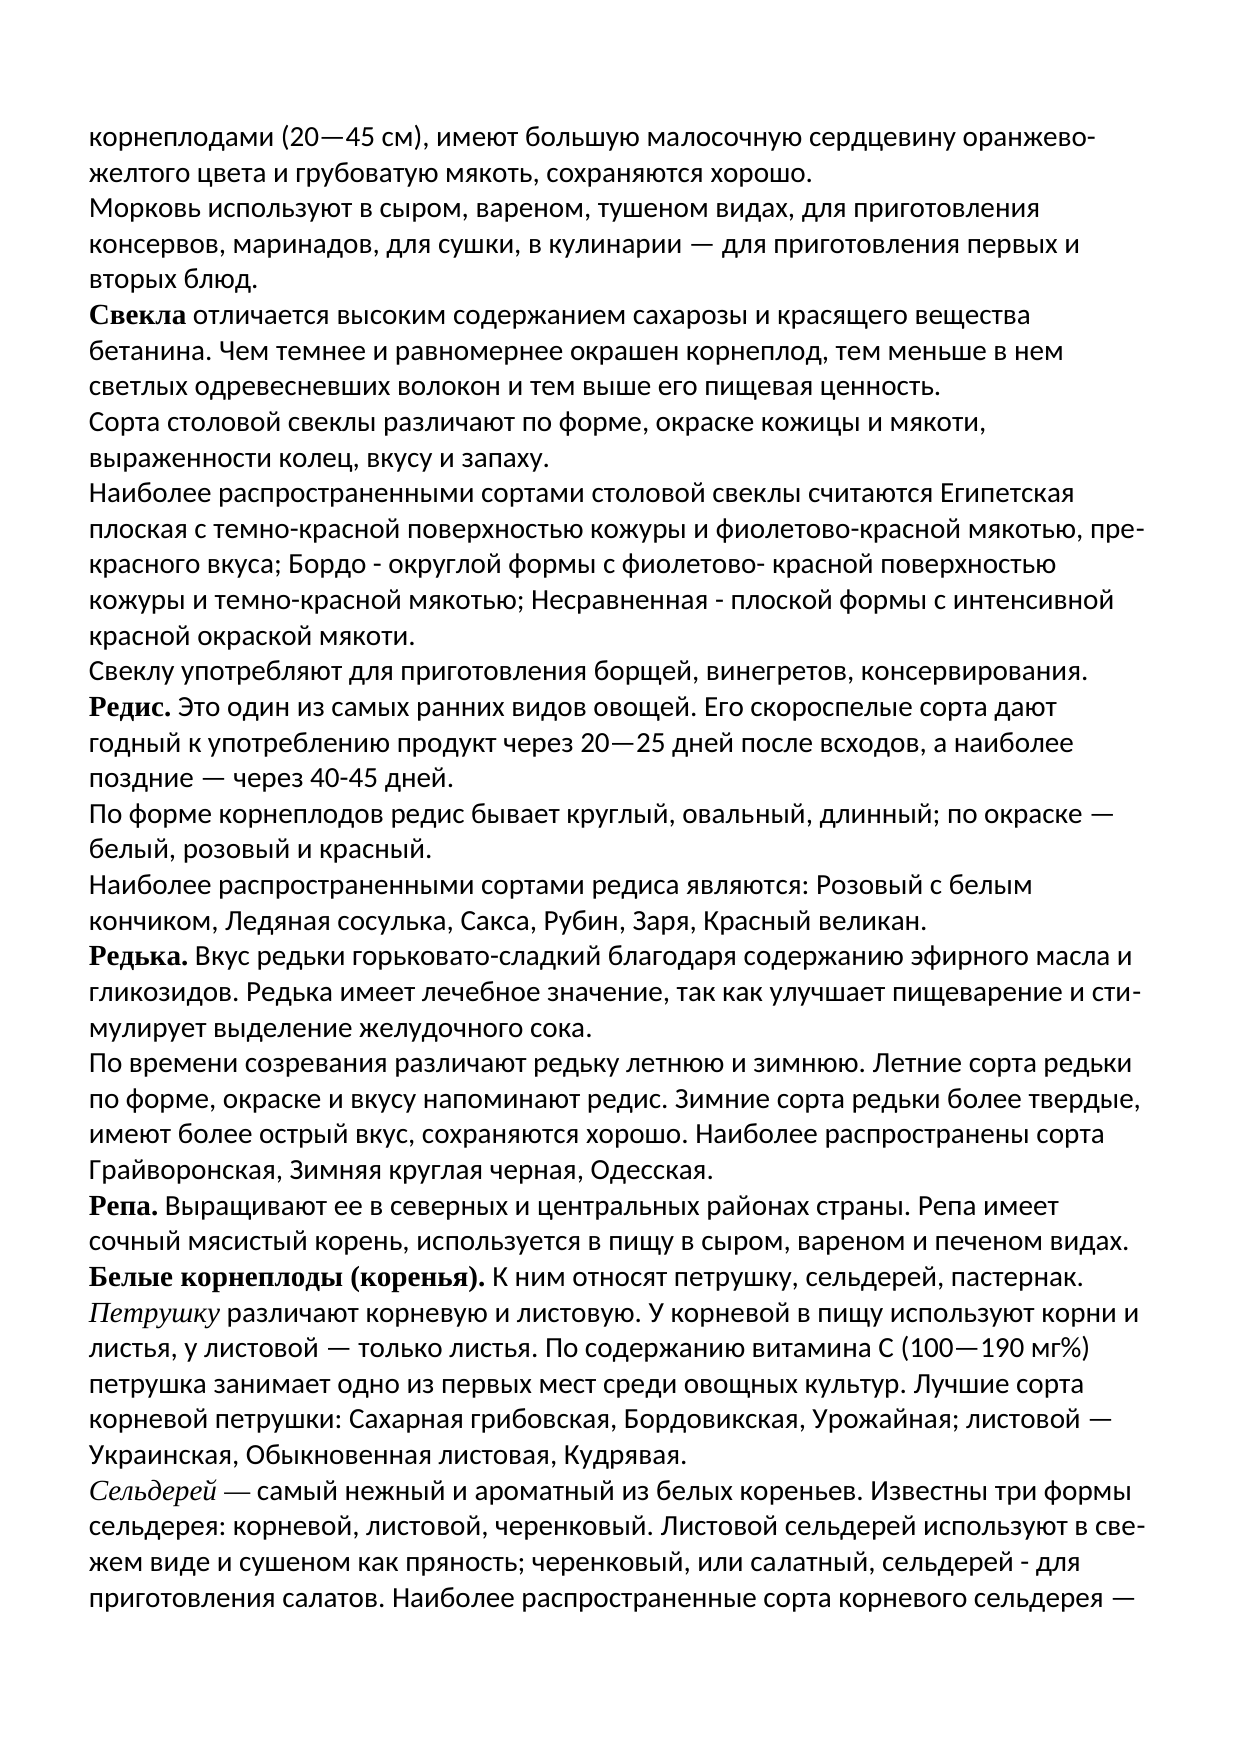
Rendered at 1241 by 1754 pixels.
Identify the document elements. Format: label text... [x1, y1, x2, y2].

text Морковь используют в сыром, вареном, тушеном видах, для приготовления консервов, маринадов, для сушки, в кулинарии — для приготовления первых и вторых блюд. [89, 189, 1152, 296]
text Сорта столовой свеклы различают по форме, окраске кожицы и мякоти, выраженности колец, вкусу и запаху. [89, 403, 1152, 474]
text По времени созревания различают редьку летнюю и зимнюю. Летние сорта редьки по форме, окраске и вкусу напоминают редис. Зимние сорта редьки более твердые, имеют более острый вкус, сохраняются хорошо. Наиболее распространены сорта Грайворонская, Зимняя круглая черная, Одесская. [89, 1044, 1152, 1187]
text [89, 118, 1152, 189]
text Свекла отличается высоким содержанием сахарозы и красящего вещества бетанина. Чем темнее и равномернее окрашен корнеплод, тем меньше в нем светлых одревесневших волокон и тем выше его пищевая ценность. [89, 296, 1152, 403]
text Петрушку различают корневую и листовую. У корневой в пищу используют корни и листья, у листовой — только листья. По содержанию витамина С (100—190 мг%) петрушка занимает одно из первых мест среди овощных культур. Лучшие сорта корневой петрушки: Сахарная грибовская, Бордовикская, Урожайная; листовой — Украинская, Обыкновенная листовая, Кудрявая. [89, 1294, 1152, 1472]
text Наиболее распространенными сортами редиса являются: Розовый с белым кончиком, Ледяная сосулька, Сакса, Рубин, Заря, Красный великан. [89, 866, 1152, 937]
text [89, 1472, 1152, 1614]
text Редис. Это один из самых ранних видов овощей. Его скороспелые сорта дают годный к употреблению продукт через 20—25 дней после всходов, а наиболее поздние — через 40-45 дней. [89, 688, 1152, 795]
text Свеклу употребляют для приготовления борщей, винегретов, консервирования. [89, 652, 1152, 688]
text По форме корнеплодов редис бывает круглый, овальный, длинный; по окраске — белый, розовый и красный. [89, 795, 1152, 866]
text Редька. Вкус редьки горьковато-сладкий благодаря содержанию эфирного масла и гликозидов. Редька имеет лечебное значение, так как улучшает пищеварение и стимулирует выделение желудочного сока. [89, 937, 1152, 1044]
text Белые корнеплоды (коренья). К ним относят петрушку, сельдерей, пастернак. [89, 1258, 1152, 1294]
text Репа. Выращивают ее в северных и центральных районах страны. Репа имеет сочный мясистый корень, используется в пищу в сыром, вареном и печеном видах. [89, 1187, 1152, 1258]
text Наиболее распространенными сортами столовой свеклы считаются Египетская плоская с темно-красной поверхностью кожуры и фиолетово-красной мякотью, прекрасного вкуса; Бордо - округлой формы с фиолетово- красной поверхностью кожуры и темно-красной мякотью; Несравненная - плоской формы с интенсивной красной окраской мякоти. [89, 474, 1152, 652]
